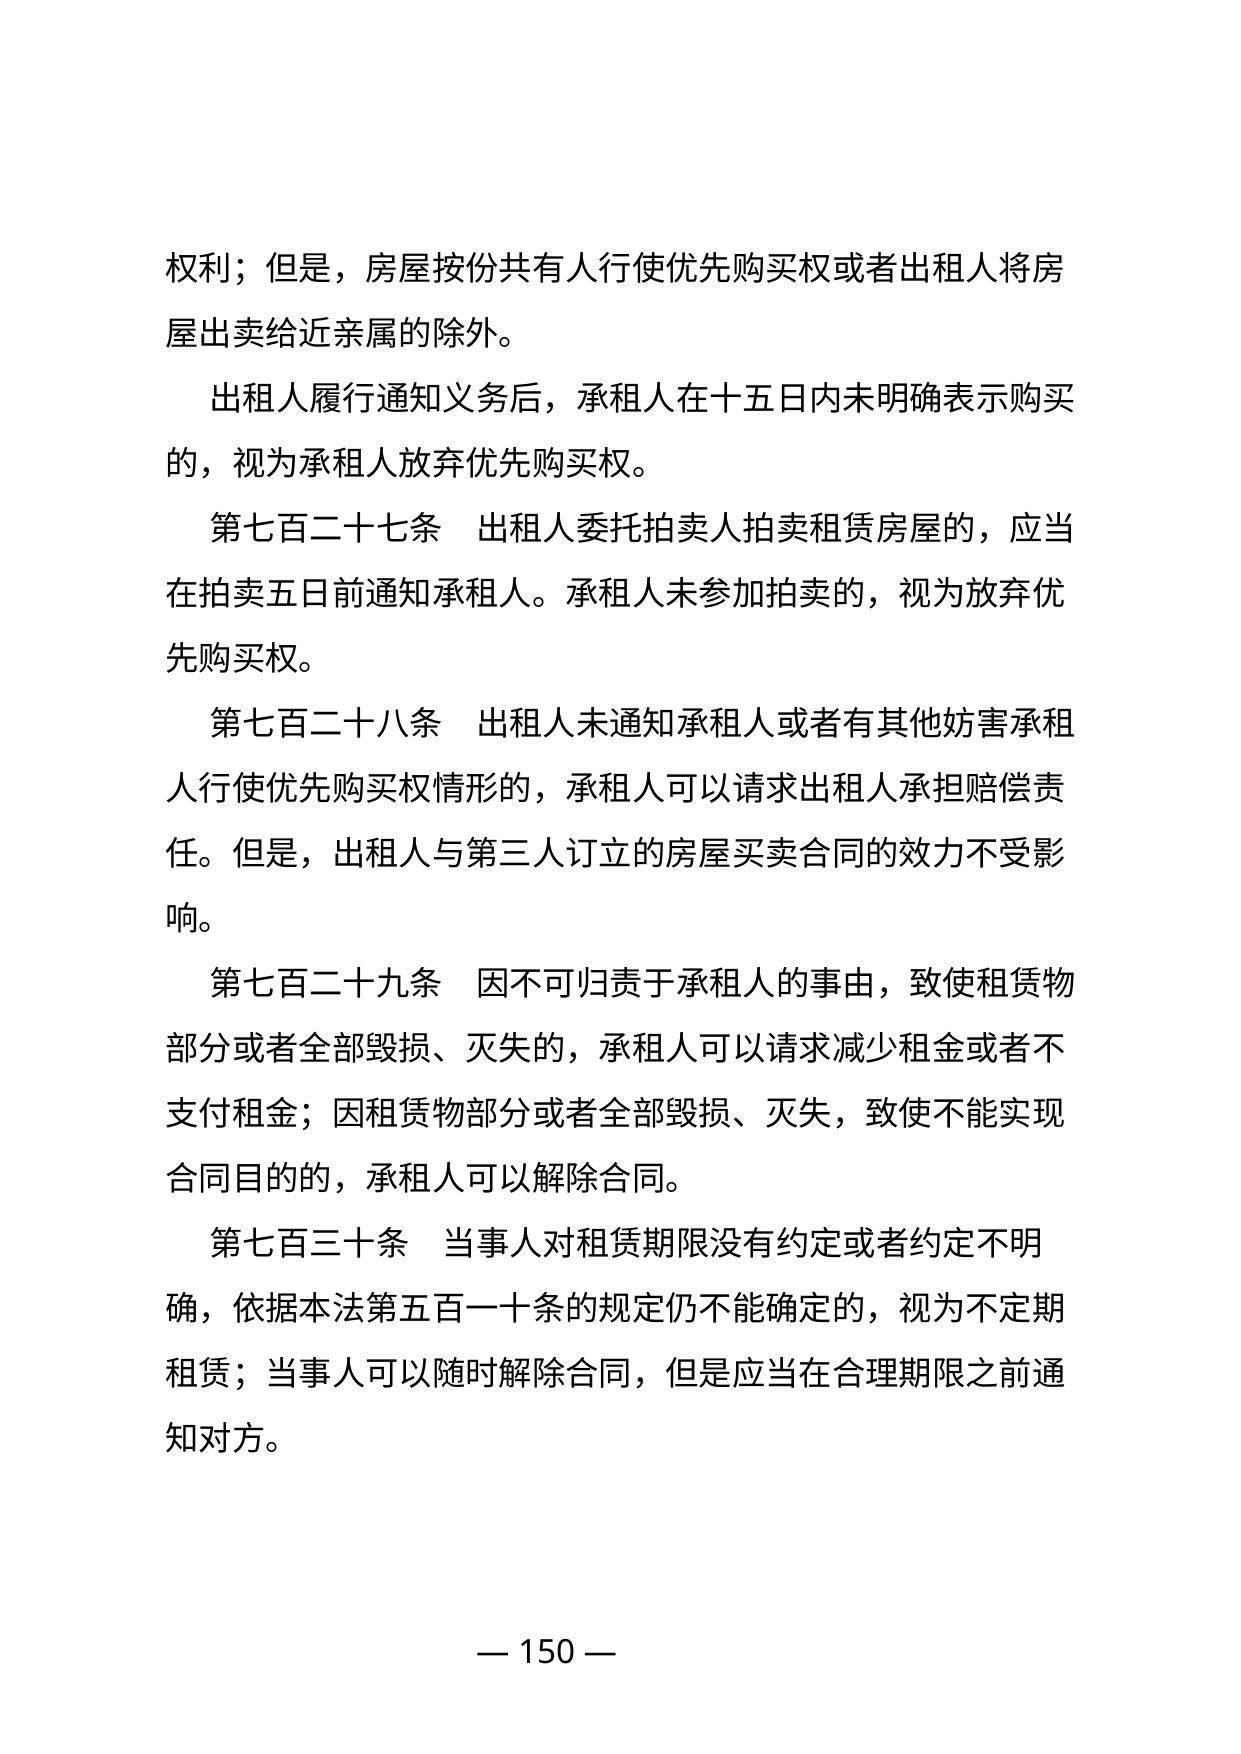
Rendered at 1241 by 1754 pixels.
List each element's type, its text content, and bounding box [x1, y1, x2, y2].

text 第七百三十条 当事人对租赁期限没有约定或者约定不明确，依据本法第五百一十条的规定仍不能确定的，视为不定期租赁；当事人可以随时解除合同，但是应当在合理期限之前通知对方。 [165, 1208, 1087, 1468]
text 第七百二十八条 出租人未通知承租人或者有其他妨害承租人行使优先购买权情形的，承租人可以请求出租人承担赔偿责任。但是，出租人与第三人订立的房屋买卖合同的效力不受影响。 [165, 688, 1087, 948]
text 第七百二十九条 因不可归责于承租人的事由，致使租赁物部分或者全部毁损、灭失的，承租人可以请求减少租金或者不支付租金；因租赁物部分或者全部毁损、灭失，致使不能实现合同目的的，承租人可以解除合同。 [165, 948, 1087, 1208]
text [165, 233, 1087, 363]
text 出租人履行通知义务后，承租人在十五日内未明确表示购买的，视为承租人放弃优先购买权。 [165, 363, 1087, 493]
text 第七百二十七条 出租人委托拍卖人拍卖租赁房屋的，应当在拍卖五日前通知承租人。承租人未参加拍卖的，视为放弃优先购买权。 [165, 493, 1087, 688]
